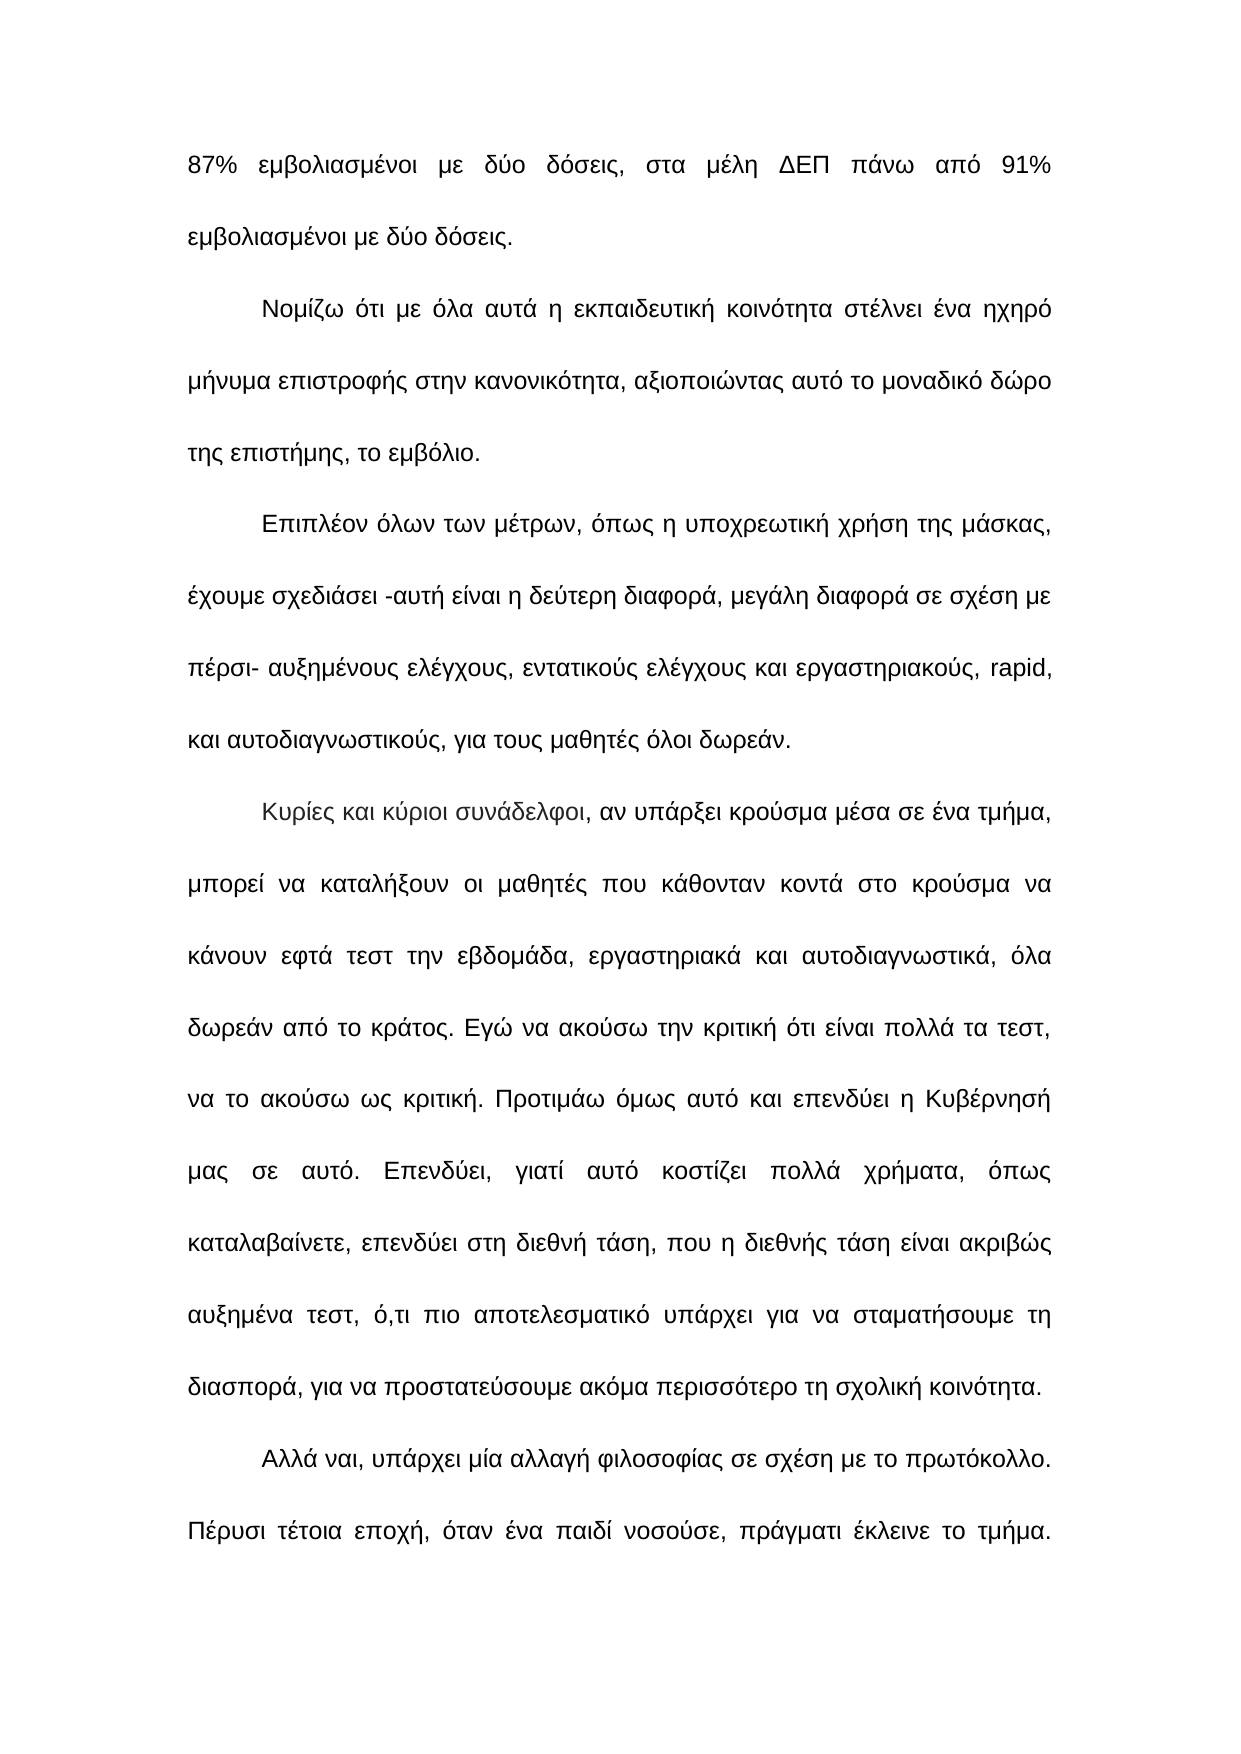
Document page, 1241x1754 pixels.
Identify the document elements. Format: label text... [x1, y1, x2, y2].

text Νομίζω ότι με όλα αυτά η εκπαιδευτική κοινότητα στέλνει ένα ηχηρό μήνυμα επιστροφής στην κανονικότητα, αξιοποιώντας αυτό το μοναδικό δώρο της επιστήμης, το εμβόλιο. [187, 294, 1053, 466]
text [187, 1444, 1053, 1544]
text Κυρίες και κύριοι συνάδελφοι, αν υπάρξει κρούσμα μέσα σε ένα τμήμα, μπορεί να καταλήξουν οι μαθητές που κάθονταν κοντά στο κρούσμα να κάνουν εφτά τεστ την εβδομάδα, εργαστηριακά και αυτοδιαγνωστικά, όλα δωρεάν από το κράτος. Εγώ να ακούσω την κριτική ότι είναι πολλά τα τεστ, να το ακούσω ως κριτική. Προτιμάω όμως αυτό και επενδύει η Κυβέρνησή μας σε αυτό. Επενδύει, γιατί αυτό κοστίζει πολλά χρήματα, όπως καταλαβαίνετε, επενδύει στη διεθνή τάση, που η διεθνής τάση είναι ακριβώς αυξημένα τεστ, ό,τι πιο αποτελεσματικό υπάρχει για να σταματήσουμε τη διασπορά, για να προστατεύσουμε ακόμα περισσότερο τη σχολική κοινότητα. [187, 797, 1053, 1094]
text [187, 150, 1053, 251]
text Επιπλέον όλων των μέτρων, όπως η υποχρεωτική χρήση της μάσκας, έχουμε σχεδιάσει -αυτή είναι η δεύτερη διαφορά, μεγάλη διαφορά σε σχέση με πέρσι- αυξημένους ελέγχους, εντατικούς ελέγχους και εργαστηριακούς, rapid, και αυτοδιαγνωστικούς, για τους μαθητές όλοι δωρεάν. [187, 509, 1053, 754]
text Κυρίες και κύριοι συνάδελφοι, αν υπάρξει κρούσμα μέσα σε ένα τμήμα, μπορεί να καταλήξουν οι μαθητές που κάθονταν κοντά στο κρούσμα να κάνουν εφτά τεστ την εβδομάδα, εργαστηριακά και αυτοδιαγνωστικά, όλα δωρεάν από το κράτος. Εγώ να ακούσω την κριτική ότι είναι πολλά τα τεστ, να το ακούσω ως κριτική. Προτιμάω όμως αυτό και επενδύει η Κυβέρνησή μας σε αυτό. Επενδύει, γιατί αυτό κοστίζει πολλά χρήματα, όπως καταλαβαίνετε, επενδύει στη διεθνή τάση, που η διεθνής τάση είναι ακριβώς αυξημένα τεστ, ό,τι πιο αποτελεσματικό υπάρχει για να σταματήσουμε τη διασπορά, για να προστατεύσουμε ακόμα περισσότερο τη σχολική κοινότητα. [187, 1095, 1053, 1401]
